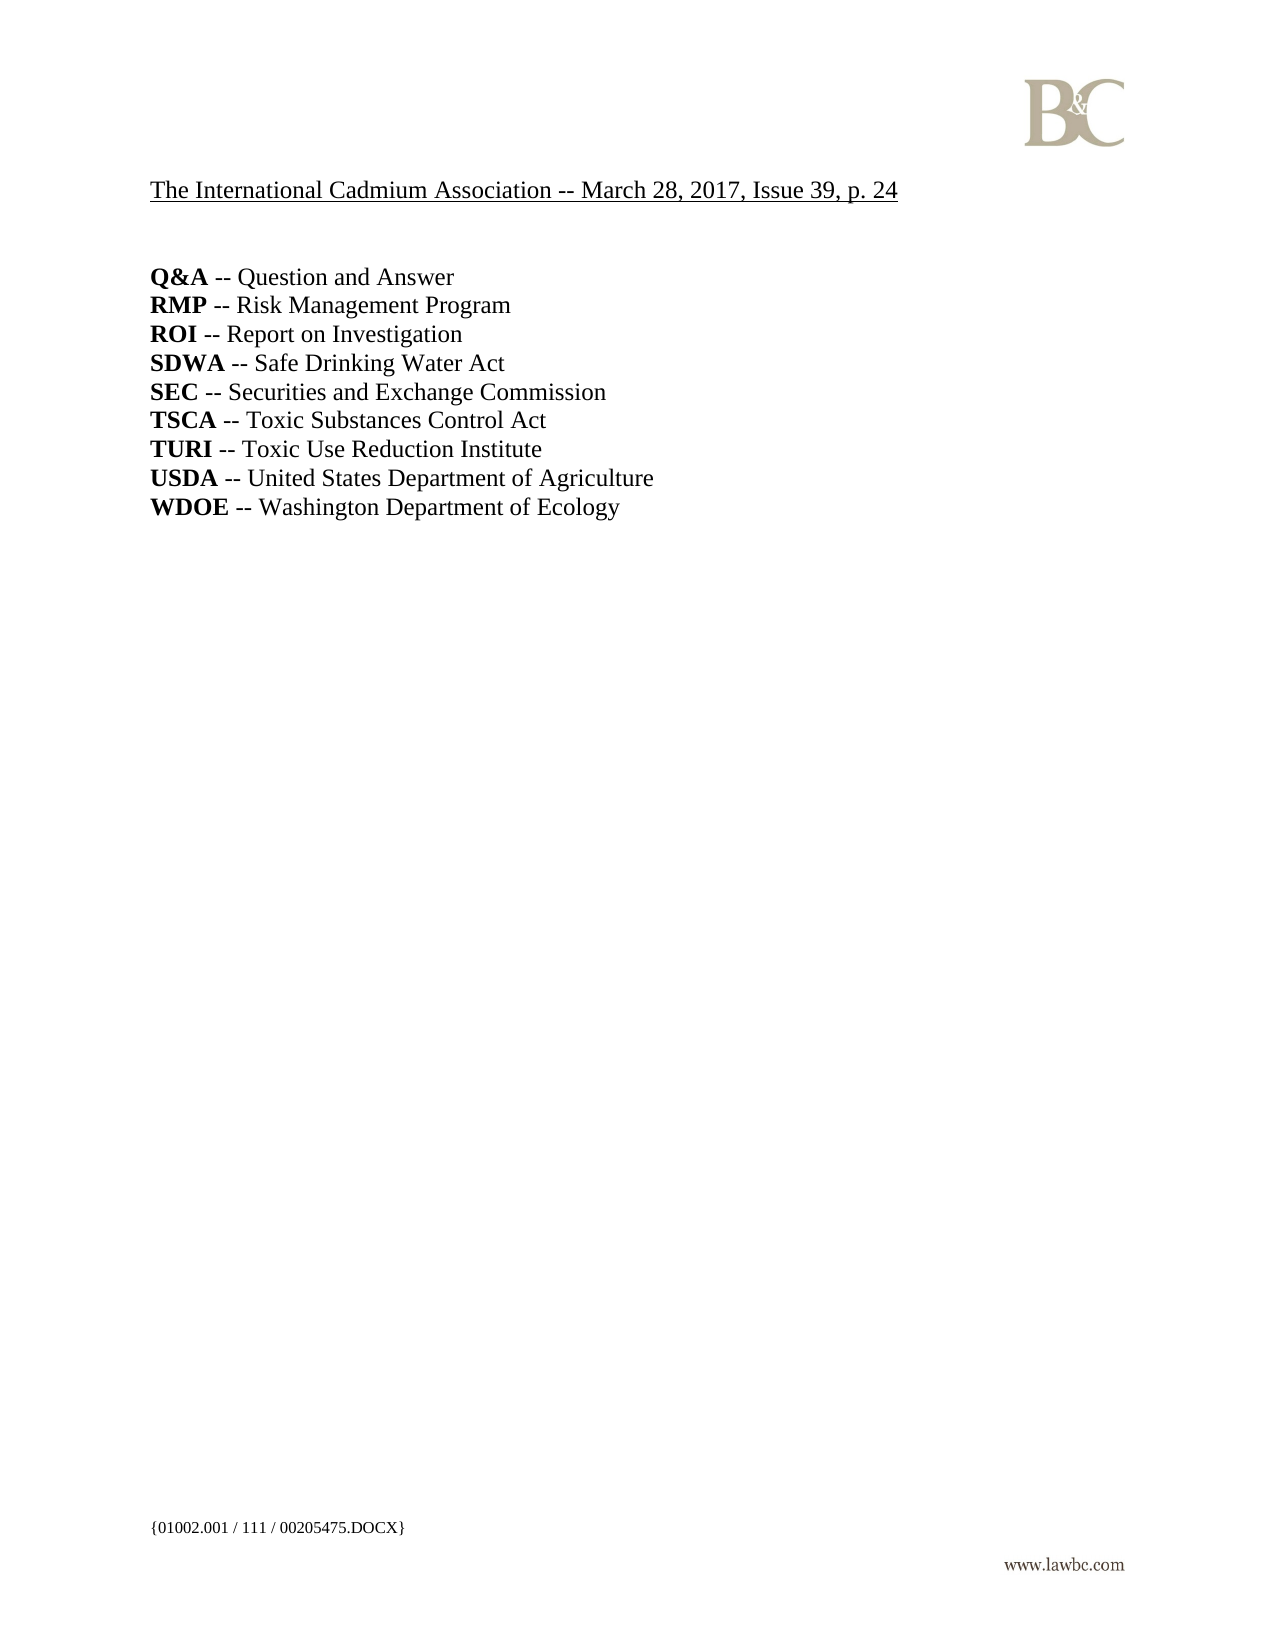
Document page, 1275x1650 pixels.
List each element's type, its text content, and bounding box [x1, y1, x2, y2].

text WDOE -- Washington Department of Ecology [150, 492, 1125, 521]
text SEC -- Securities and Exchange Commission [150, 377, 1125, 406]
text ROI -- Report on Investigation [150, 319, 1125, 348]
text USDA -- United States Department of Agriculture [150, 463, 1125, 492]
text TURI -- Toxic Use Reduction Institute [150, 434, 1125, 463]
text Q&A -- Question and Answer [150, 262, 1125, 291]
picture [1023, 75, 1125, 147]
picture [1000, 1555, 1125, 1575]
text TSCA -- Toxic Substances Control Act [150, 406, 1125, 434]
text SDWA -- Safe Drinking Water Act [150, 348, 1125, 377]
text RMP -- Risk Management Program [150, 291, 1125, 319]
